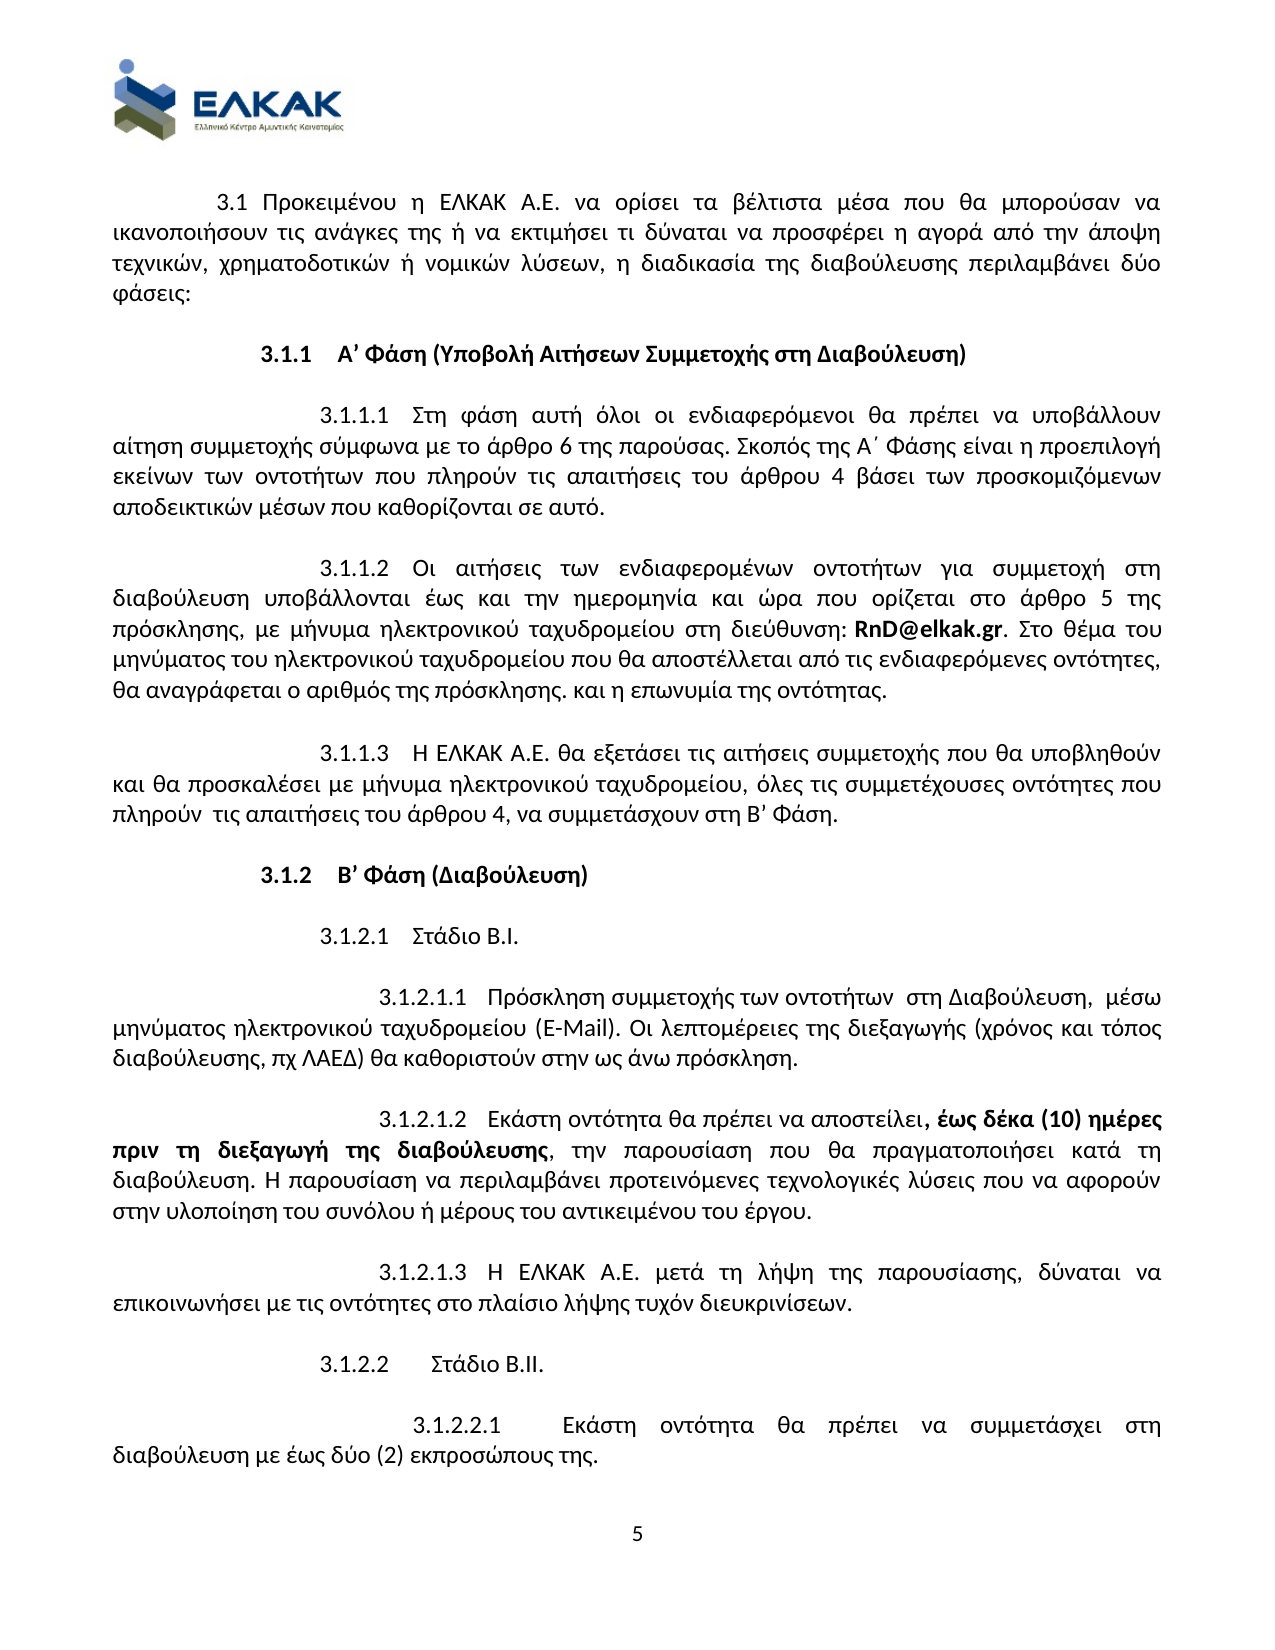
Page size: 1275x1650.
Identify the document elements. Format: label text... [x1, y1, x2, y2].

text 3.1.2.2.1 Εκάστη οντότητα θα πρέπει να συμμετάσχει στη διαβούλευση με έως δύο (2) εκπροσώπους της. [112, 1409, 1162, 1470]
list Α’ Φάση (Υποβολή Αιτήσεων Συμμετοχής στη Διαβούλευση) [112, 338, 1162, 369]
picture [101, 53, 355, 149]
list Η ΕΛΚΑΚ Α.Ε. θα εξετάσει τις αιτήσεις συμμετοχής που θα υποβληθούν και θα προσκαλέσει με μήνυμα ηλεκτρονικού ταχυδρομείου, όλες τις συμμετέχουσες οντότητες που πληρούν τις απαιτήσεις του άρθρου 4, να συμμετάσχουν στη Β’ Φάση. [112, 737, 1162, 829]
text 3.1.2.1.2 Εκάστη οντότητα θα πρέπει να αποστείλει, έως δέκα (10) ημέρες πριν τη διεξαγωγή της διαβούλευσης, την παρουσίαση που θα πραγματοποιήσει κατά τη διαβούλευση. Η παρουσίαση να περιλαμβάνει προτεινόμενες τεχνολογικές λύσεις που να αφορούν στην υλοποίηση του συνόλου ή μέρους του αντικειμένου του έργου. [112, 1104, 1162, 1226]
text 3.1.2.1.1 Πρόσκληση συμμετοχής των οντοτήτων στη Διαβούλευση, μέσω μηνύματος ηλεκτρονικού ταχυδρομείου (E-Mail). Οι λεπτομέρειες της διεξαγωγής (χρόνος και τόπος διαβούλευσης, πχ ΛΑΕΔ) θα καθοριστούν στην ως άνω πρόσκληση. [112, 982, 1162, 1073]
text 3.1.2 Β’ Φάση (Διαβούλευση) [112, 859, 1162, 890]
list Στη φάση αυτή όλοι οι ενδιαφερόμενοι θα πρέπει να υποβάλλουν αίτηση συμμετοχής σύμφωνα με το άρθρο 6 της παρούσας. Σκοπός της Α΄ Φάσης είναι η προεπιλογή εκείνων των οντοτήτων που πληρούν τις απαιτήσεις του άρθρου 4 βάσει των προσκομιζόμενων αποδεικτικών μέσων που καθορίζονται σε αυτό. [112, 399, 1162, 521]
text 3.1.2.1.3 Η ΕΛΚΑΚ Α.Ε. μετά τη λήψη της παρουσίασης, δύναται να επικοινωνήσει με τις οντότητες στο πλαίσιο λήψης τυχόν διευκρινίσεων. [112, 1256, 1162, 1317]
text 3.1.2.1 Στάδιο Β.Ι. [112, 921, 1162, 951]
text 3.1.2.2 Στάδιο Β.ΙΙ. [112, 1348, 1162, 1378]
list Οι αιτήσεις των ενδιαφερομένων οντοτήτων για συμμετοχή στη διαβούλευση υποβάλλονται έως και την ημερομηνία και ώρα που ορίζεται στο άρθρο 5 της πρόσκλησης, με μήνυμα ηλεκτρονικού ταχυδρομείου στη διεύθυνση: RnD@elkak.gr. Στο θέμα του μηνύματος του ηλεκτρονικού ταχυδρομείου που θα αποστέλλεται από τις ενδιαφερόμενες οντότητες, θα αναγράφεται ο αριθμός της πρόσκλησης. και η επωνυμία της οντότητας. [112, 552, 1162, 704]
list Προκειμένου η ΕΛΚΑΚ Α.Ε. να ορίσει τα βέλτιστα μέσα που θα μπορούσαν να ικανοποιήσουν τις ανάγκες της ή να εκτιμήσει τι δύναται να προσφέρει η αγορά από την άποψη τεχνικών, χρηματοδοτικών ή νομικών λύσεων, η διαδικασία της διαβούλευσης περιλαμβάνει δύο φάσεις: [112, 186, 1162, 308]
